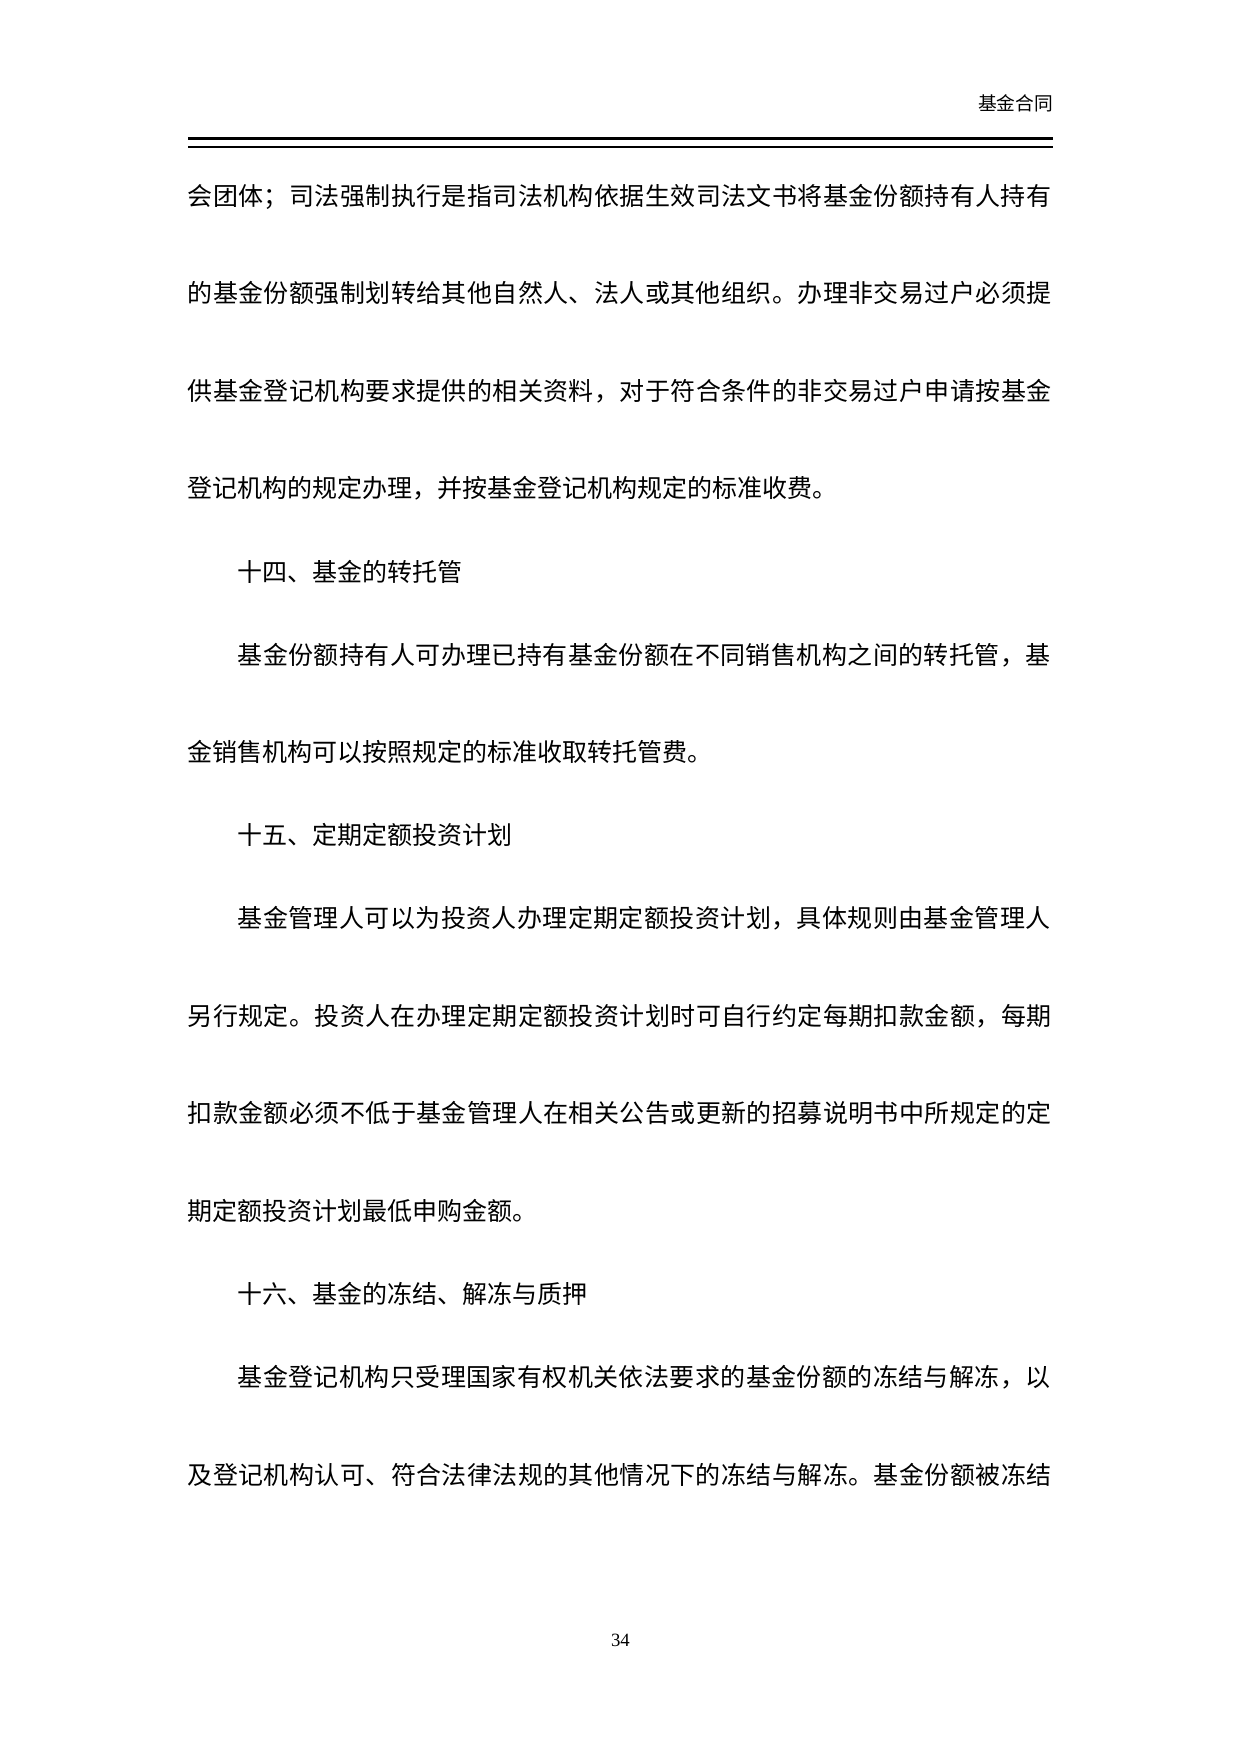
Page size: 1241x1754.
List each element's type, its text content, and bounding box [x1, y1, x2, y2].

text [187, 162, 1053, 519]
text 十四、基金的转托管 [187, 538, 1053, 603]
text 十五、定期定额投资计划 [187, 801, 1053, 866]
text 十六、基金的冻结、解冻与质押 [187, 1260, 1053, 1325]
text 基金管理人可以为投资人办理定期定额投资计划，具体规则由基金管理人另行规定。投资人在办理定期定额投资计划时可自行约定每期扣款金额，每期扣款金额必须不低于基金管理人在相关公告或更新的招募说明书中所规定的定期定额投资计划最低申购金额。 [187, 884, 1053, 1242]
text 基金份额持有人可办理已持有基金份额在不同销售机构之间的转托管，基金销售机构可以按照规定的标准收取转托管费。 [187, 621, 1053, 783]
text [187, 1343, 1053, 1506]
